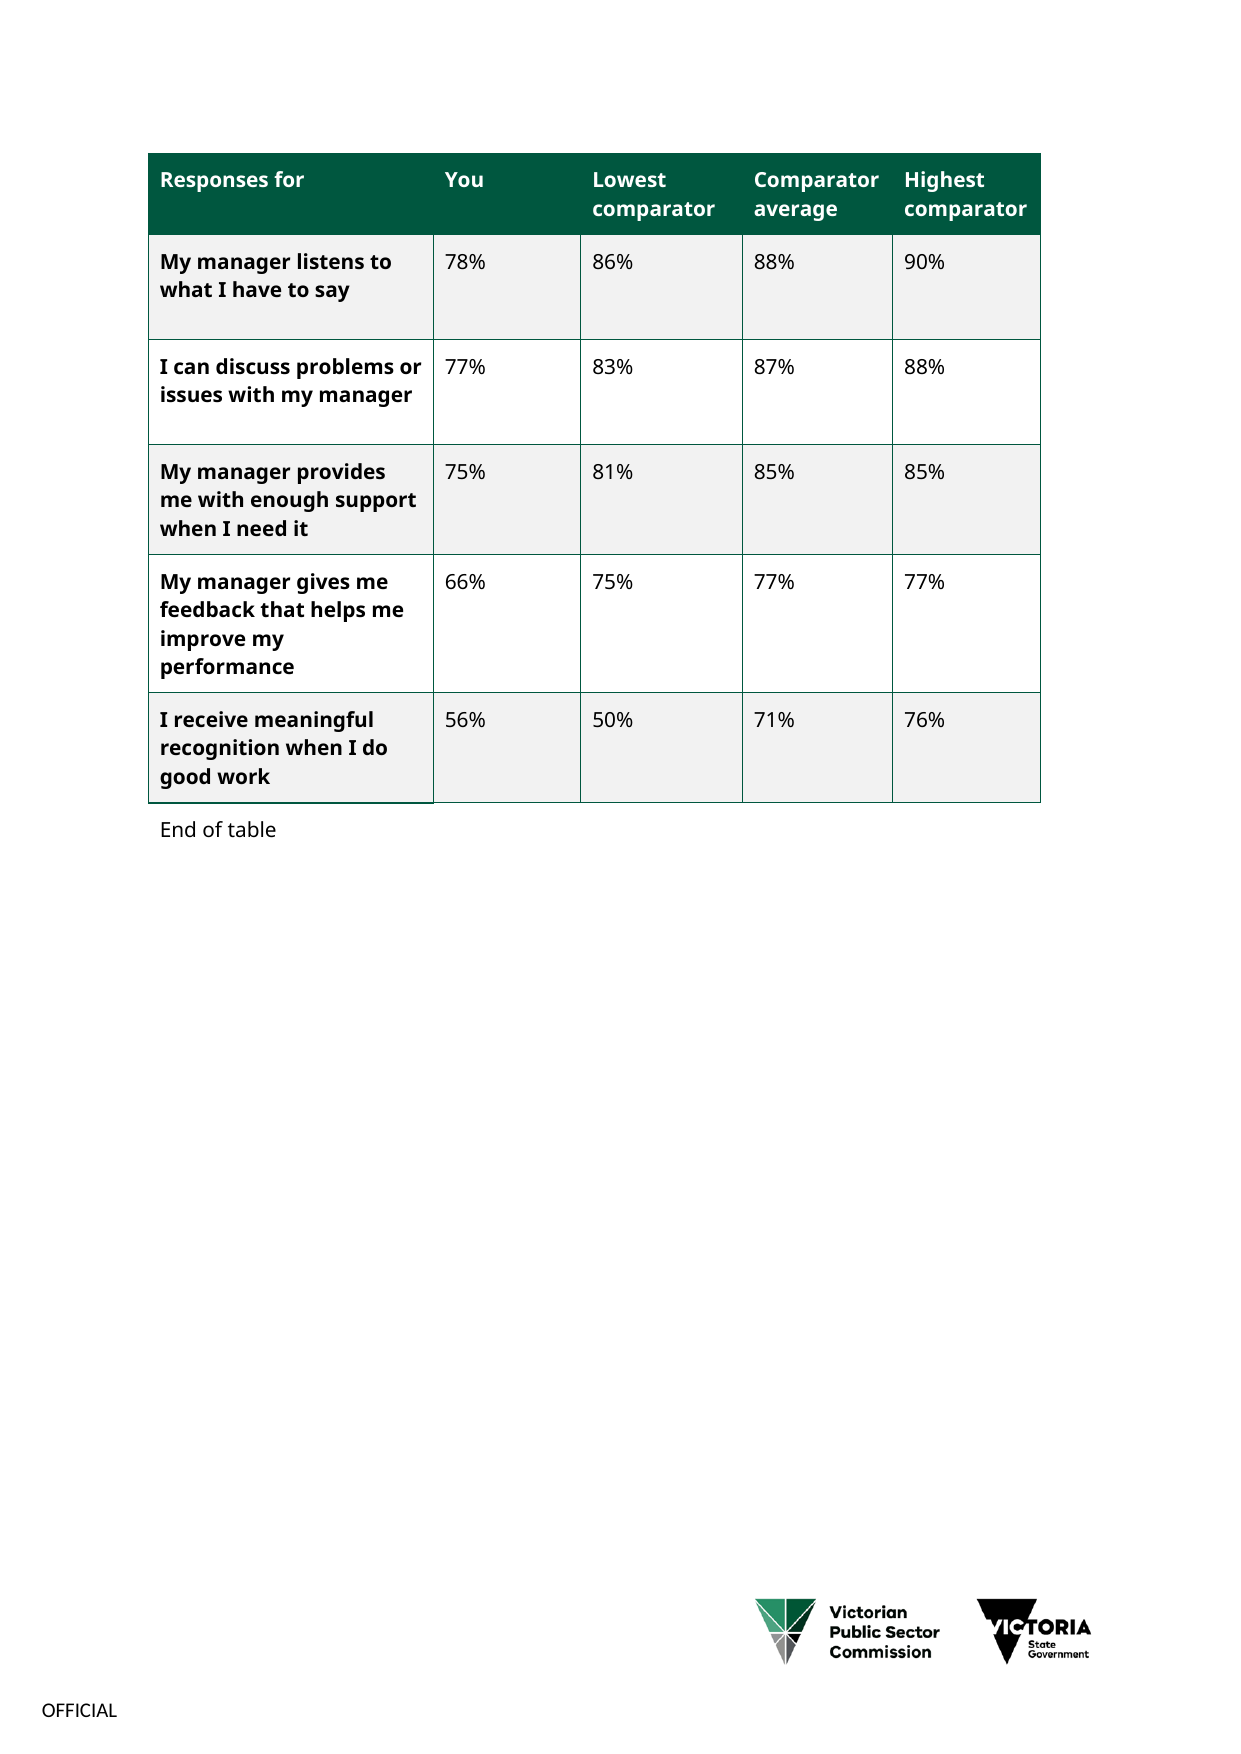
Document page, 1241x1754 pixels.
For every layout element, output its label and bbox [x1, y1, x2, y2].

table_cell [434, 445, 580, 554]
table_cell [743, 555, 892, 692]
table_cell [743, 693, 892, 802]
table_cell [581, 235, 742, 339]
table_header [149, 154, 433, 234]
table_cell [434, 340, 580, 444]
picture [754, 1598, 1093, 1666]
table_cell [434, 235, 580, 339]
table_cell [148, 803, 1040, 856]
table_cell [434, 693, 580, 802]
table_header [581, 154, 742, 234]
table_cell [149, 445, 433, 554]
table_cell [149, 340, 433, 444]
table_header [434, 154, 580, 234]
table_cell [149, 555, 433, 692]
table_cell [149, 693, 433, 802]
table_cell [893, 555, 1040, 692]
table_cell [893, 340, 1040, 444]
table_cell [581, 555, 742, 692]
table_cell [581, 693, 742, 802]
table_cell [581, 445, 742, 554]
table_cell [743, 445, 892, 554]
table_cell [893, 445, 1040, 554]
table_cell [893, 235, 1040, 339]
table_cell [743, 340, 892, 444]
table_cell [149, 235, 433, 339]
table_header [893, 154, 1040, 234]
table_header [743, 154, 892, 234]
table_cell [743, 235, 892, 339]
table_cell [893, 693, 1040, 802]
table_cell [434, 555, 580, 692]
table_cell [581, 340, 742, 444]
